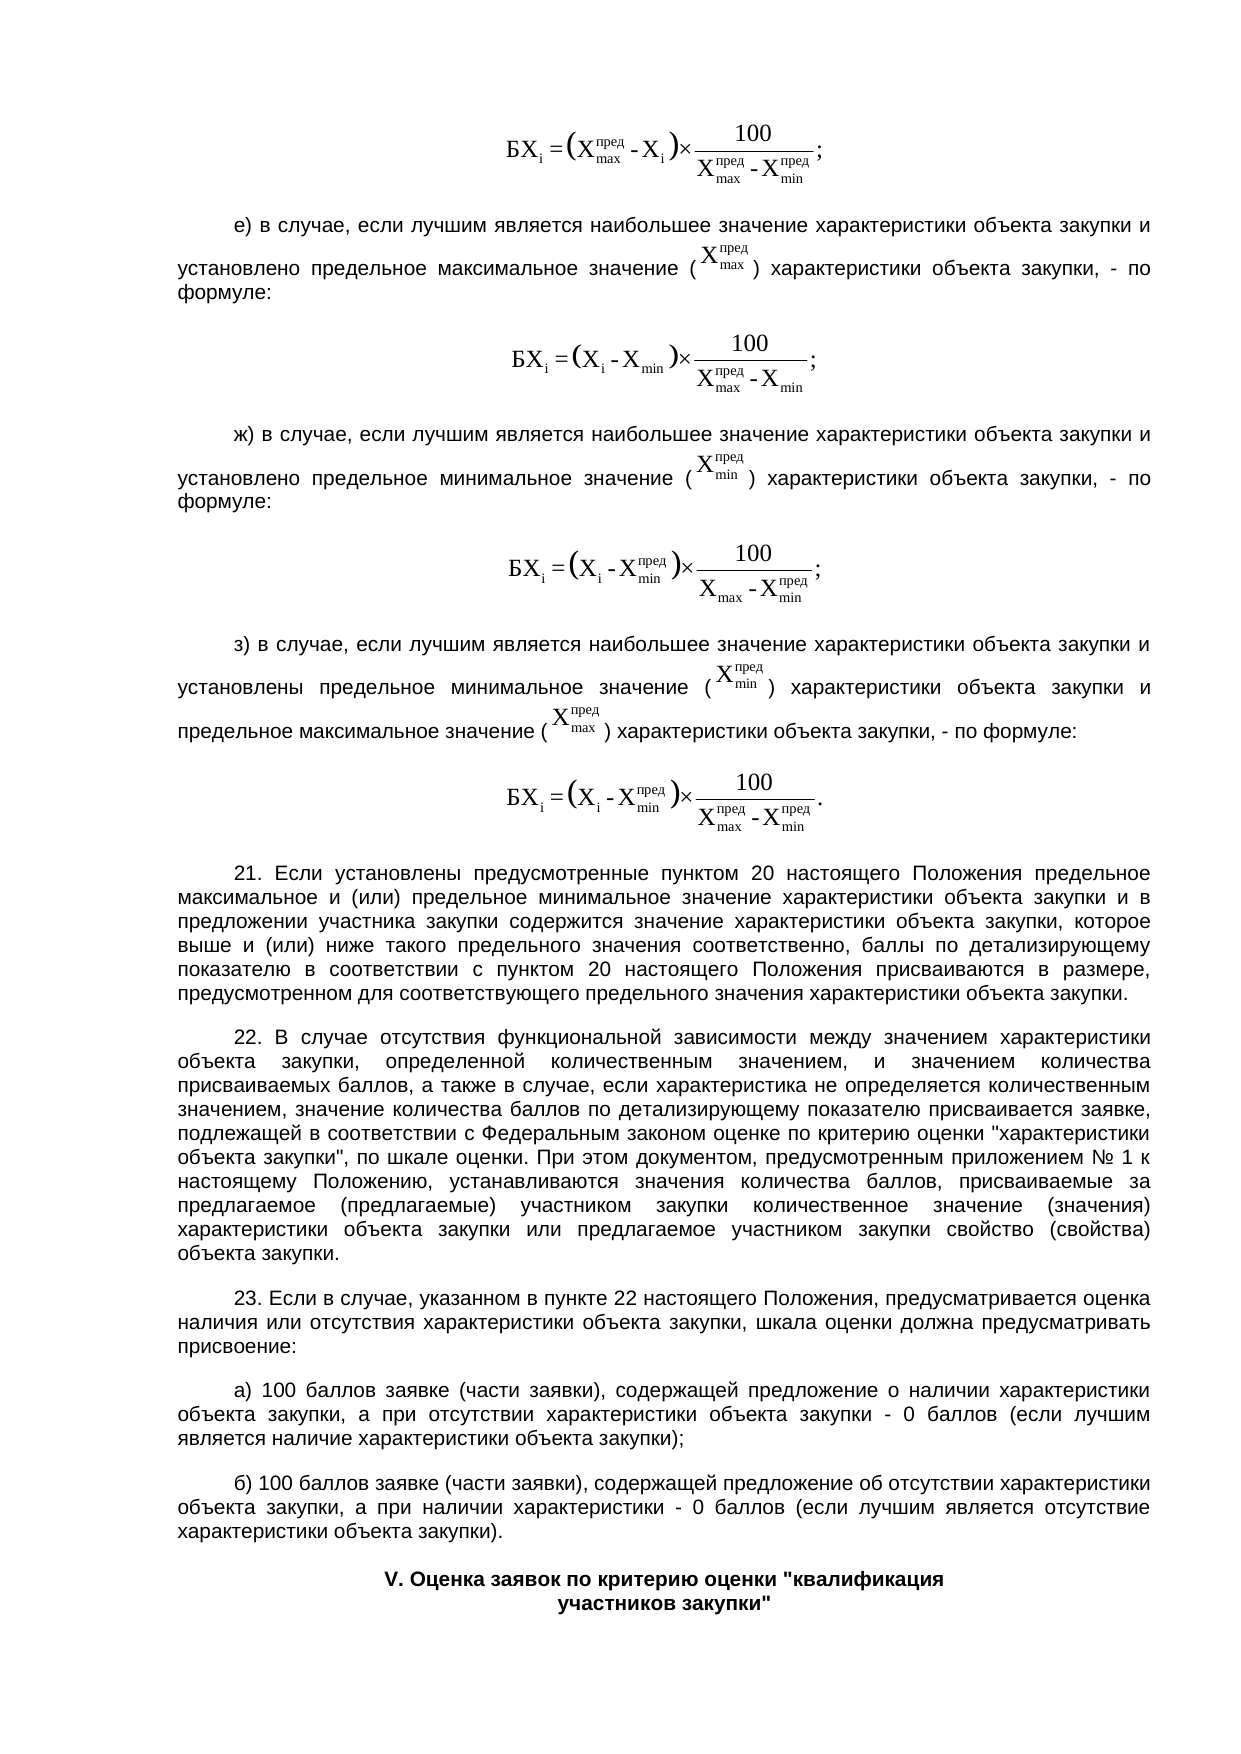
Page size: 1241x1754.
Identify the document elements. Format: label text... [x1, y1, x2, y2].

text б) 100 баллов заявке (части заявки), содержащей предложение об отсутствии характеристики объекта закупки, а при наличии характеристики - 0 баллов (если лучшим является отсутствие характеристики объекта закупки). [177, 1471, 1152, 1543]
text 22. В случае отсутствия функциональной зависимости между значением характеристики объекта закупки, определенной количественным значением, и значением количества присваиваемых баллов, а также в случае, если характеристика не определяется количественным значением, значение количества баллов по детализирующему показателю присваивается заявке, подлежащей в соответствии с Федеральным законом оценке по критерию оценки "характеристики объекта закупки", по шкале оценки. При этом документом, предусмотренным приложением № 1 к настоящему Положению, устанавливаются значения количества баллов, присваиваемые за предлагаемое (предлагаемые) участником закупки количественное значение (значения) характеристики объекта закупки или предлагаемое участником закупки свойство (свойства) объекта закупки. [177, 1025, 1152, 1265]
text е) в случае, если лучшим является наибольшее значение характеристики объекта закупки и установлено предельное максимальное значение () характеристики объекта закупки, - по формуле: [177, 212, 1152, 304]
title участников закупки" [177, 1591, 1152, 1615]
text 21. Если установлены предусмотренные пунктом 20 настоящего Положения предельное максимальное и (или) предельное минимальное значение характеристики объекта закупки и в предложении участника закупки содержится значение характеристики объекта закупки, которое выше и (или) ниже такого предельного значения соответственно, баллы по детализирующему показателю в соответствии с пунктом 20 настоящего Положения присваиваются в размере, предусмотренном для соответствующего предельного значения характеристики объекта закупки. [177, 861, 1152, 1004]
title V. Оценка заявок по критерию оценки "квалификация [177, 1567, 1152, 1591]
text ж) в случае, если лучшим является наибольшее значение характеристики объекта закупки и установлено предельное минимальное значение () характеристики объекта закупки, - по формуле: [177, 422, 1152, 513]
text з) в случае, если лучшим является наибольшее значение характеристики объекта закупки и установлены предельное минимальное значение () характеристики объекта закупки и предельное максимальное значение () характеристики объекта закупки, - по формуле: [177, 632, 1152, 742]
text 23. Если в случае, указанном в пункте 22 настоящего Положения, предусматривается оценка наличия или отсутствия характеристики объекта закупки, шкала оценки должна предусматривать присвоение: [177, 1286, 1152, 1357]
text а) 100 баллов заявке (части заявки), содержащей предложение о наличии характеристики объекта закупки, а при отсутствии характеристики объекта закупки - 0 баллов (если лучшим является наличие характеристики объекта закупки); [177, 1378, 1152, 1450]
